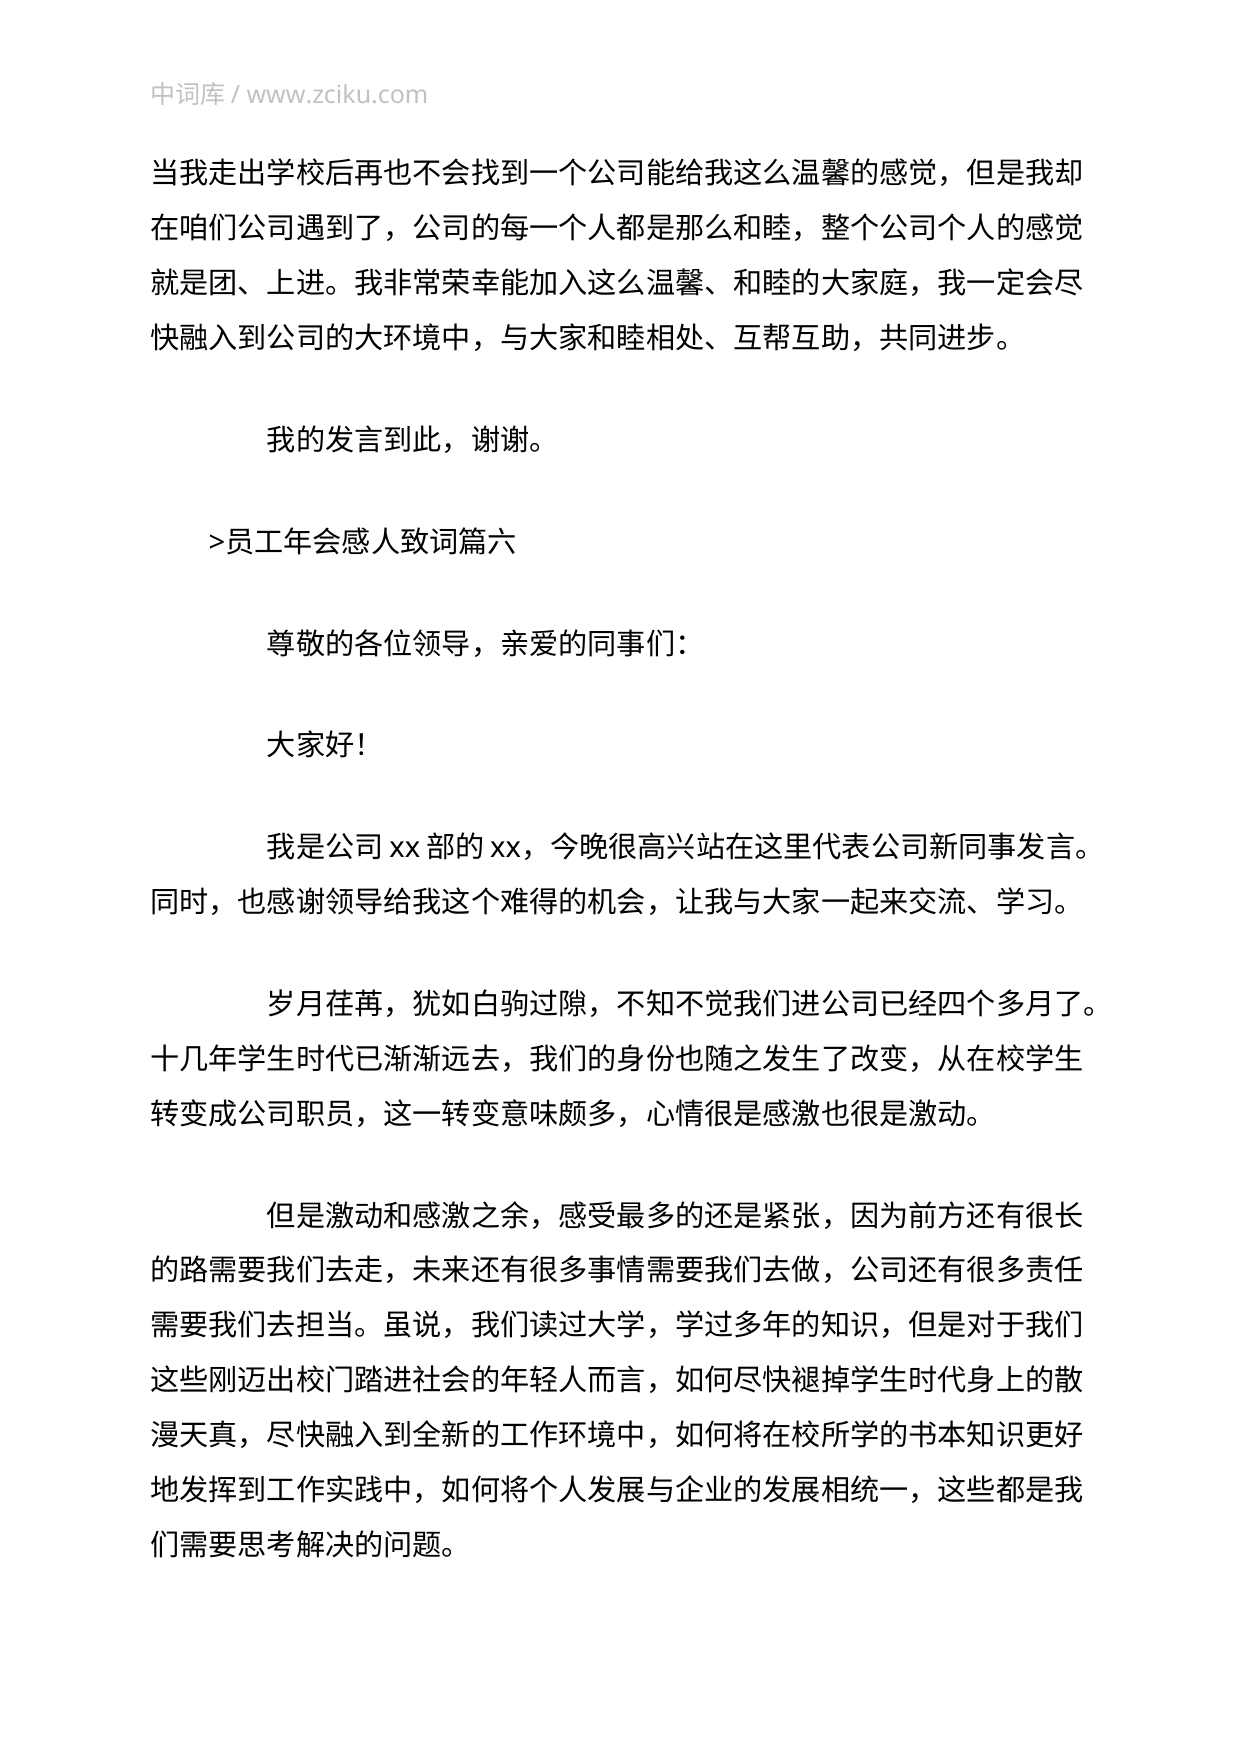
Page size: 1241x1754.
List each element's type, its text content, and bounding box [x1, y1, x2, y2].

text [150, 150, 1090, 357]
text 我的发言到此，谢谢。 [150, 416, 1090, 459]
text 岁月荏苒，犹如白驹过隙，不知不觉我们进公司已经四个多月了。十几年学生时代已渐渐远去，我们的身份也随之发生了改变，从在校学生转变成公司职员，这一转变意味颇多，心情很是感激也很是激动。 [150, 981, 1090, 1133]
text >员工年会感人致词篇六 [150, 518, 1090, 561]
text 尊敬的各位领导，亲爱的同事们： [150, 620, 1090, 662]
text 但是激动和感激之余，感受最多的还是紧张，因为前方还有很长的路需要我们去走，未来还有很多事情需要我们去做，公司还有很多责任需要我们去担当。虽说，我们读过大学，学过多年的知识，但是对于我们这些刚迈出校门踏进社会的年轻人而言，如何尽快褪掉学生时代身上的散漫天真，尽快融入到全新的工作环境中，如何将在校所学的书本知识更好地发挥到工作实践中，如何将个人发展与企业的发展相统一，这些都是我们需要思考解决的问题。 [150, 1192, 1090, 1564]
text 我是公司xx部的xx，今晚很高兴站在这里代表公司新同事发言。同时，也感谢领导给我这个难得的机会，让我与大家一起来交流、学习。 [150, 824, 1090, 921]
text 大家好！ [150, 722, 1090, 764]
